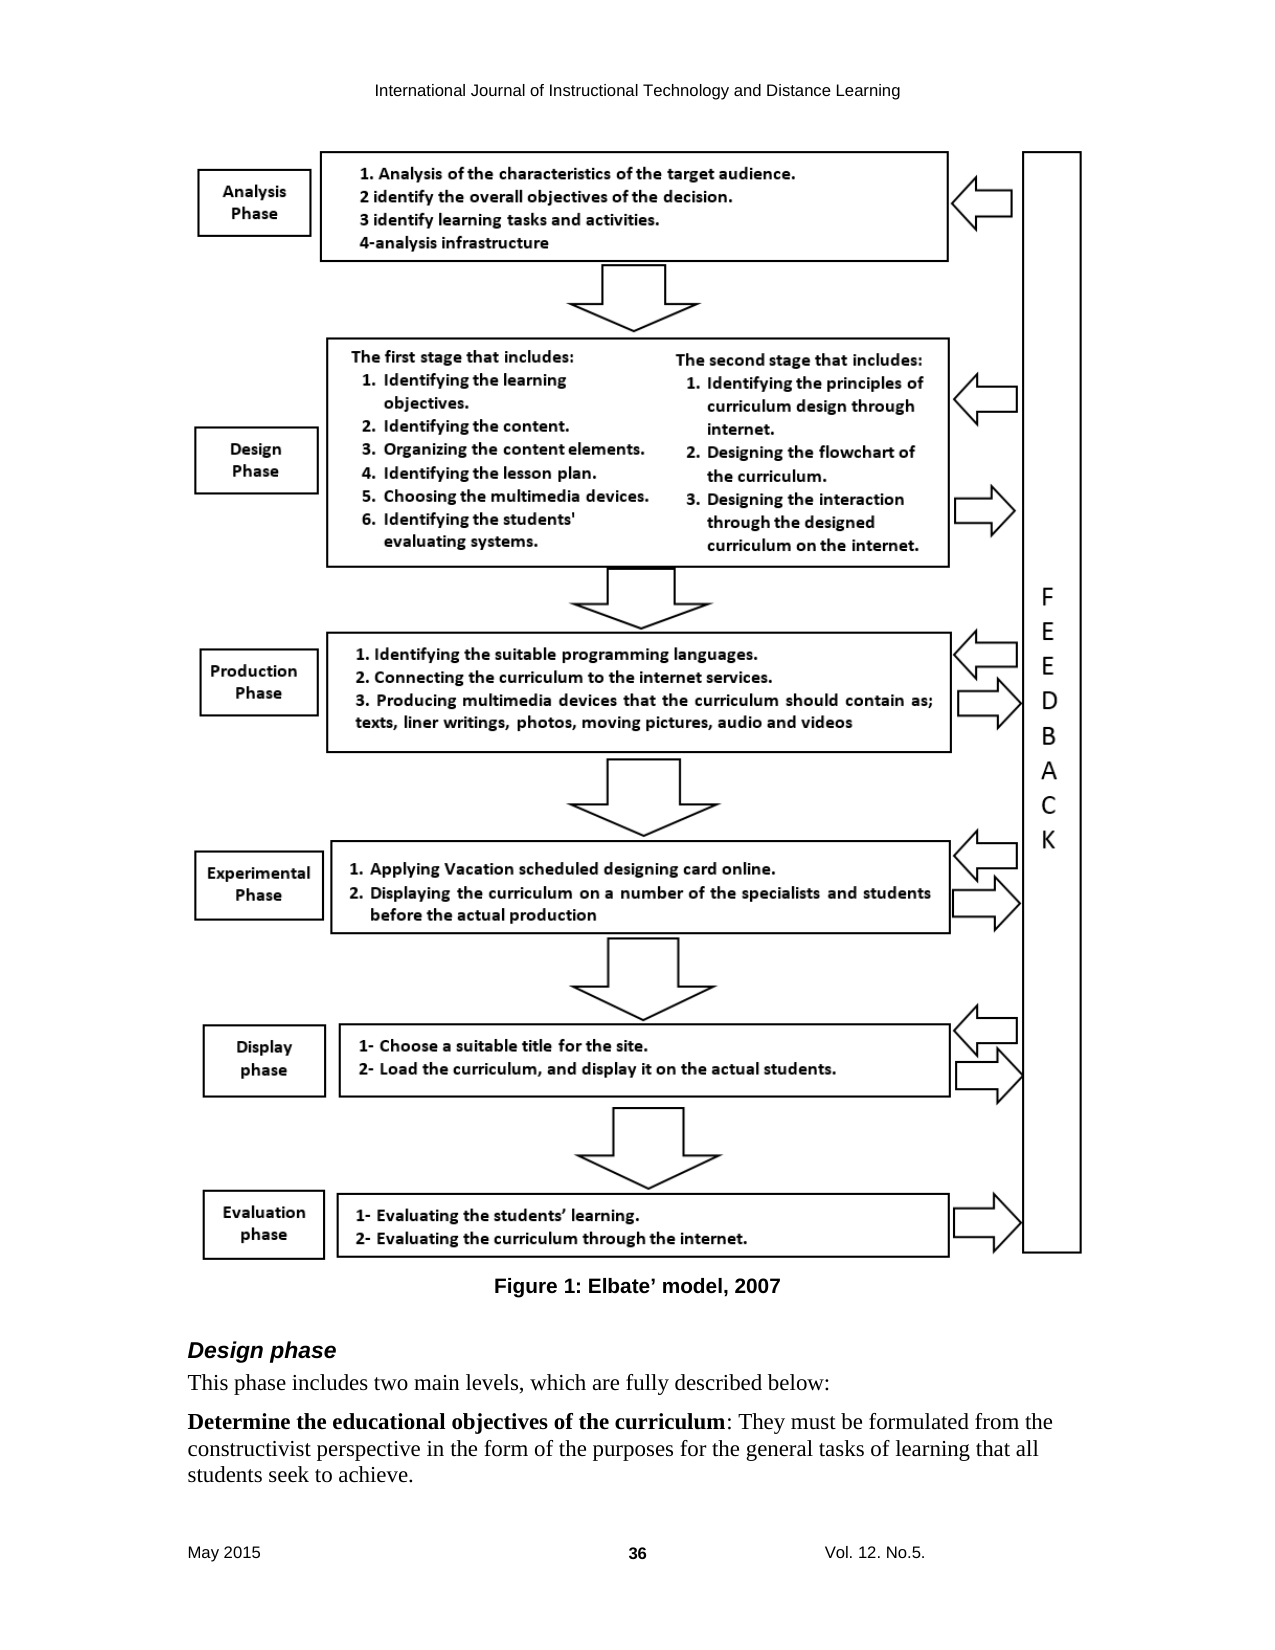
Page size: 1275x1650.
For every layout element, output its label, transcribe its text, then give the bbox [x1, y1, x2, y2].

text This phase includes two main levels, which are fully described below: [187, 1369, 1087, 1396]
picture [187, 150, 1088, 1262]
subtitle Design phase [187, 1310, 1087, 1363]
text Determine the educational objectives of the curriculum: They must be formulated from the constructivist perspective in the form of the purposes for the general tasks of learning that all students seek to achieve. [187, 1408, 1087, 1487]
